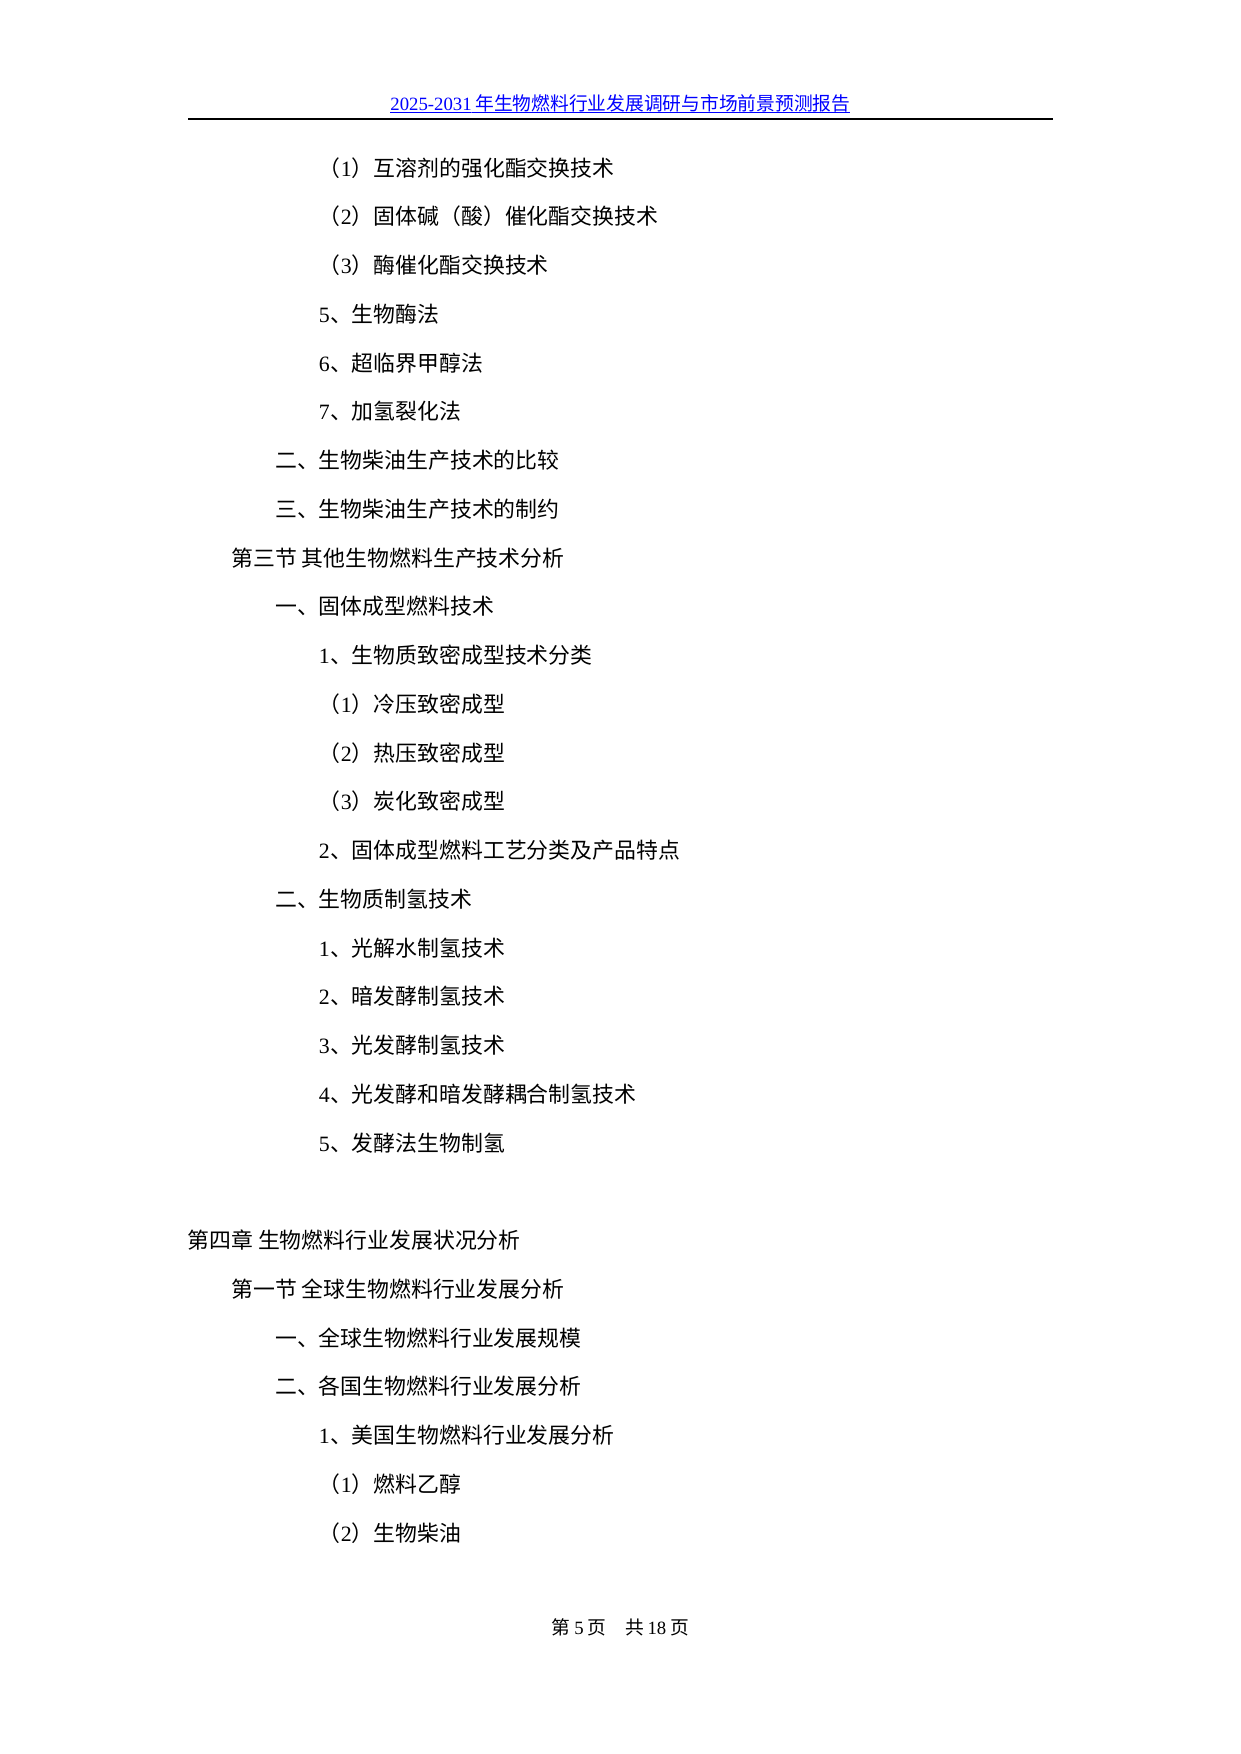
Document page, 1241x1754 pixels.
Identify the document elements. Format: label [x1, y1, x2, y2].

text [187, 150, 1053, 1548]
